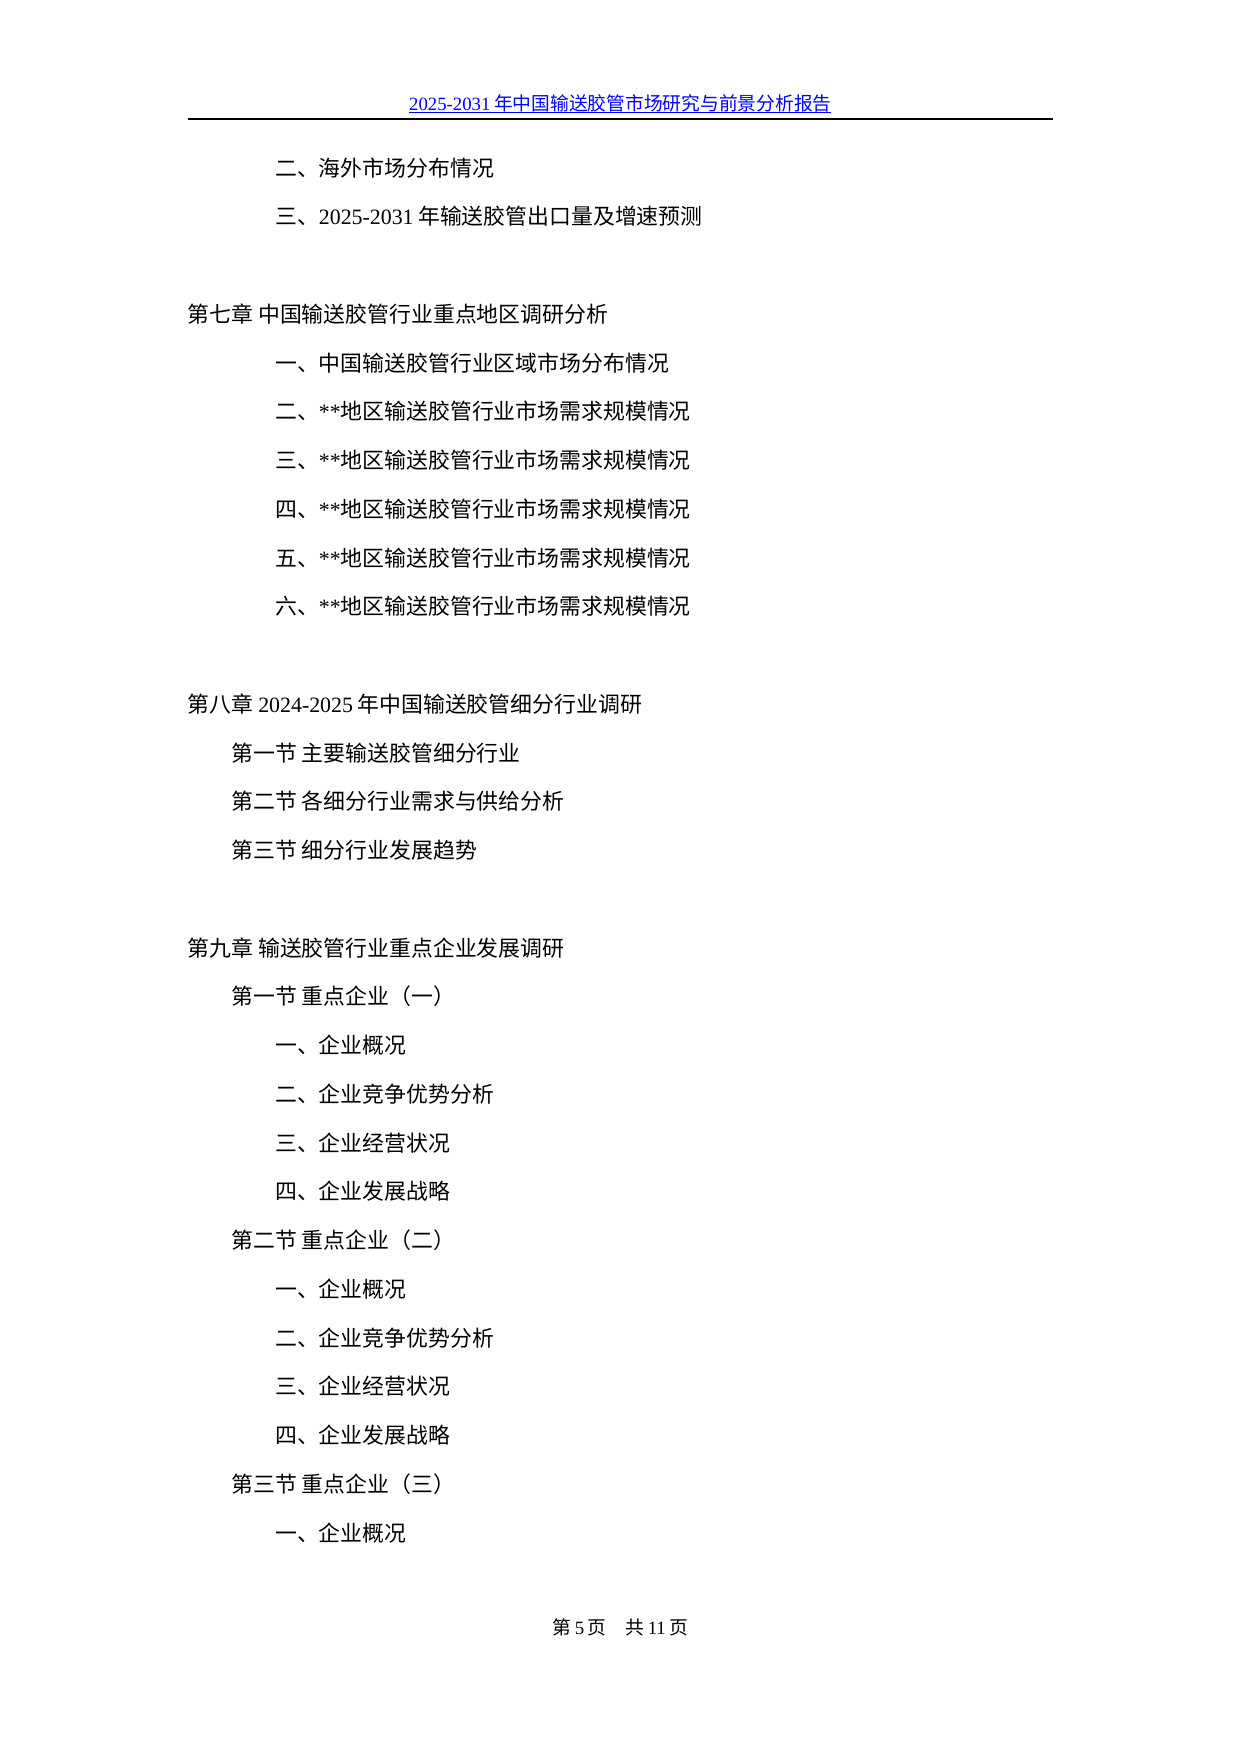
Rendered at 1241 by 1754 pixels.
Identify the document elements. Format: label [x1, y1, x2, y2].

text [187, 150, 1053, 1548]
